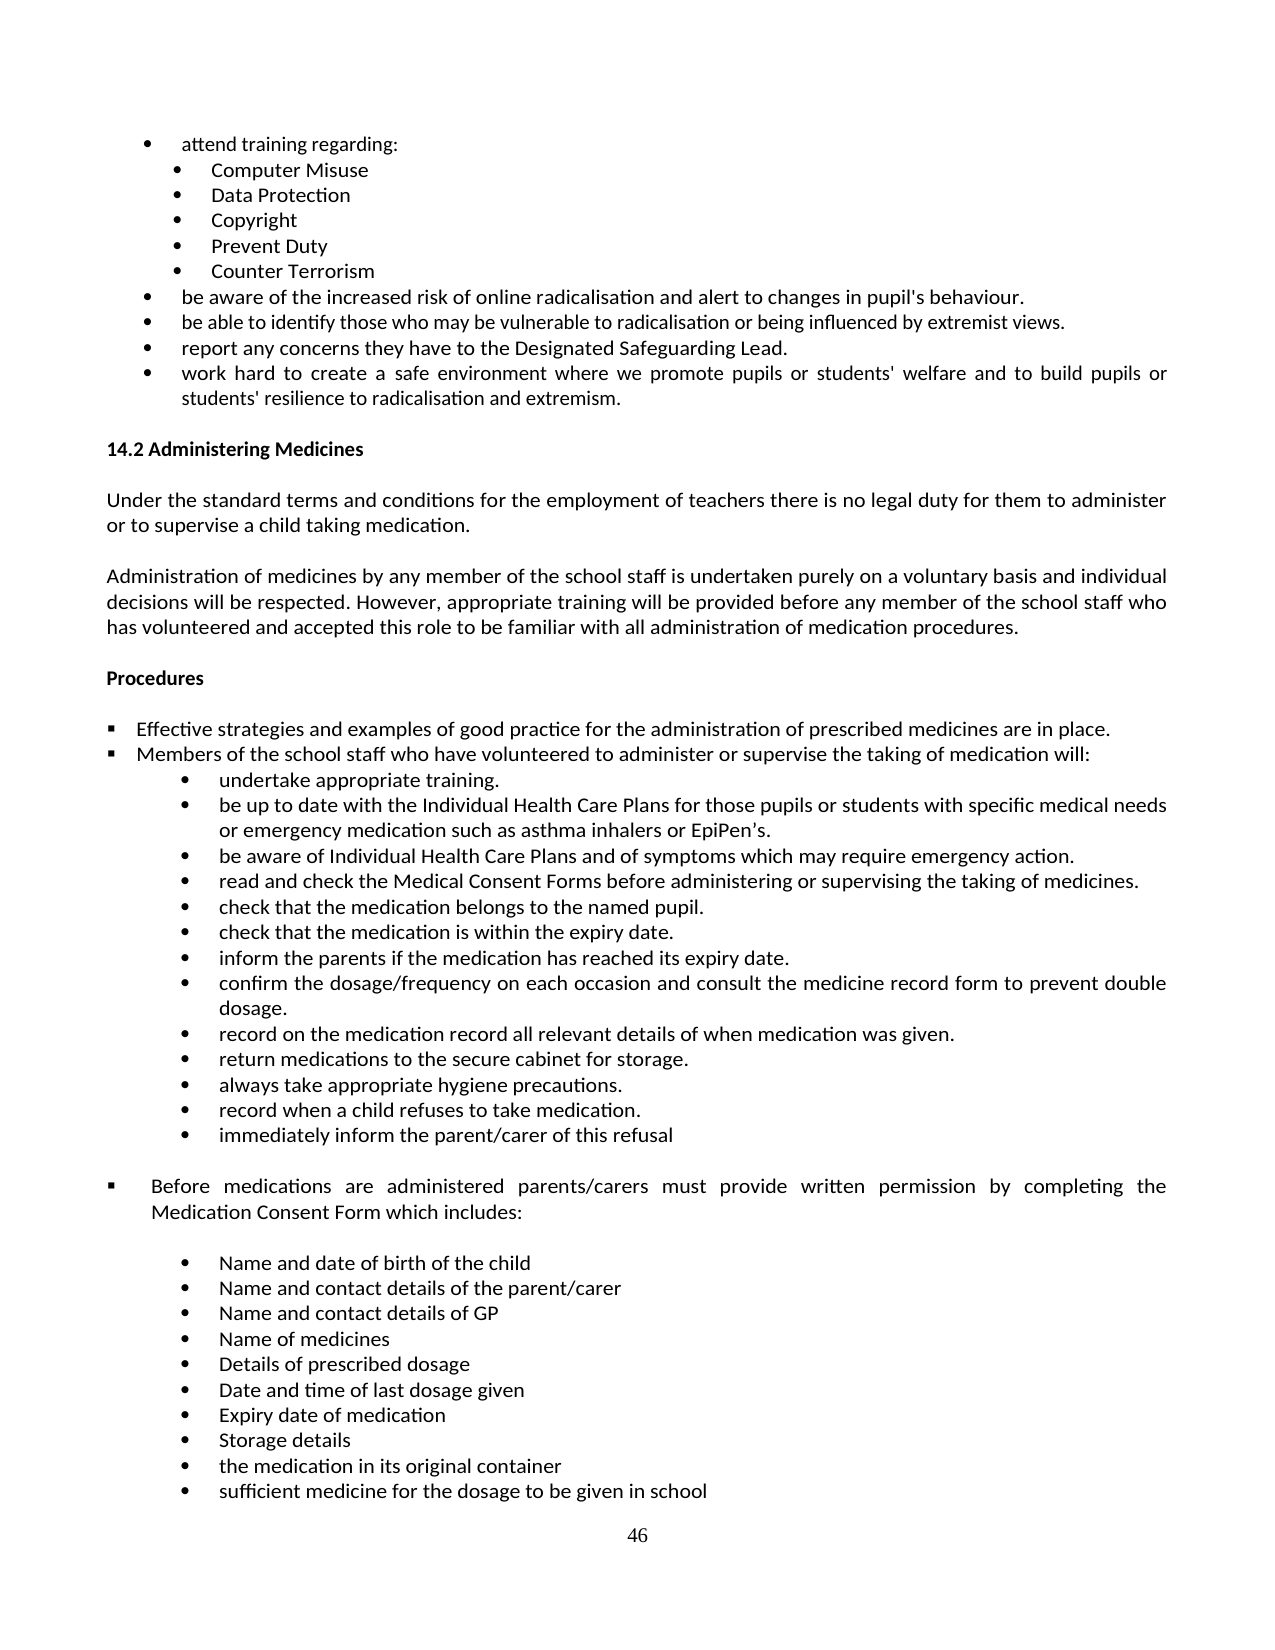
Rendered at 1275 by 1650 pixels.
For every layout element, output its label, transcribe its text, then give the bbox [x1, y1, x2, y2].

text Administration of medicines by any member of the school staff is undertaken purely on a voluntary basis and individual decisions will be respected. However, appropriate training will be provided before any member of the school staff who has volunteered and accepted this role to be familiar with all administration of medication procedures. [106, 563, 1169, 640]
list undertake appropriate training. [181, 767, 1169, 792]
list Expiry date of medication [181, 1402, 1169, 1428]
list Prevent Duty [173, 233, 1169, 258]
list Date and time of last dosage given [181, 1377, 1169, 1402]
list check that the medication is within the expiry date. [181, 919, 1169, 945]
list inform the parents if the medication has reached its expiry date. [181, 945, 1169, 970]
text Under the standard terms and conditions for the employment of teachers there is no legal duty for them to administer or to supervise a child taking medication. [106, 487, 1169, 538]
list Computer Misuse [173, 157, 1169, 182]
list return medications to the secure cabinet for storage. [181, 1046, 1169, 1072]
list Name and contact details of GP [181, 1301, 1169, 1326]
list attend training regarding: [144, 131, 1169, 157]
list always take appropriate hygiene precautions. [181, 1072, 1169, 1097]
list check that the medication belongs to the named pupil. [181, 894, 1169, 919]
list Effective strategies and examples of good practice for the administration of prescribed medicines are in place. [106, 716, 1169, 741]
list Counter Terrorism [173, 258, 1169, 284]
list be able to identify those who may be vulnerable to radicalisation or being influenced by extremist views. [144, 309, 1169, 335]
list be aware of the increased risk of online radicalisation and alert to changes in pupil's behaviour. [144, 284, 1169, 309]
list be aware of Individual Health Care Plans and of symptoms which may require emergency action. [181, 843, 1169, 868]
list Data Protection [173, 182, 1169, 208]
list sufficient medicine for the dosage to be given in school [181, 1478, 1169, 1504]
list Copyright [173, 208, 1169, 233]
list Members of the school staff who have volunteered to administer or supervise the taking of medication will: [106, 741, 1169, 767]
list record when a child refuses to take medication. [181, 1097, 1169, 1123]
list Name and date of birth of the child [181, 1250, 1169, 1275]
list be up to date with the Individual Health Care Plans for those pupils or students with specific medical needs or emergency medication such as asthma inhalers or EpiPen’s. [181, 792, 1169, 843]
list record on the medication record all relevant details of when medication was given. [181, 1021, 1169, 1046]
list immediately inform the parent/carer of this refusal [181, 1123, 1169, 1148]
text 14.2 Administering Medicines [106, 436, 1169, 462]
list confirm the dosage/frequency on each occasion and consult the medicine record form to prevent double dosage. [181, 970, 1169, 1021]
list Storage details [181, 1428, 1169, 1453]
text Procedures [106, 665, 1169, 691]
list Before medications are administered parents/carers must provide written permission by completing the Medication Consent Form which includes: [106, 1173, 1169, 1224]
list Name and contact details of the parent/carer [181, 1275, 1169, 1301]
list read and check the Medical Consent Forms before administering or supervising the taking of medicines. [181, 868, 1169, 894]
list Details of prescribed dosage [181, 1351, 1169, 1377]
list Name of medicines [181, 1326, 1169, 1351]
list the medication in its original container [181, 1453, 1169, 1478]
list work hard to create a safe environment where we promote pupils or students' welfare and to build pupils or students' resilience to radicalisation and extremism. [144, 360, 1169, 411]
list report any concerns they have to the Designated Safeguarding Lead. [144, 335, 1169, 360]
